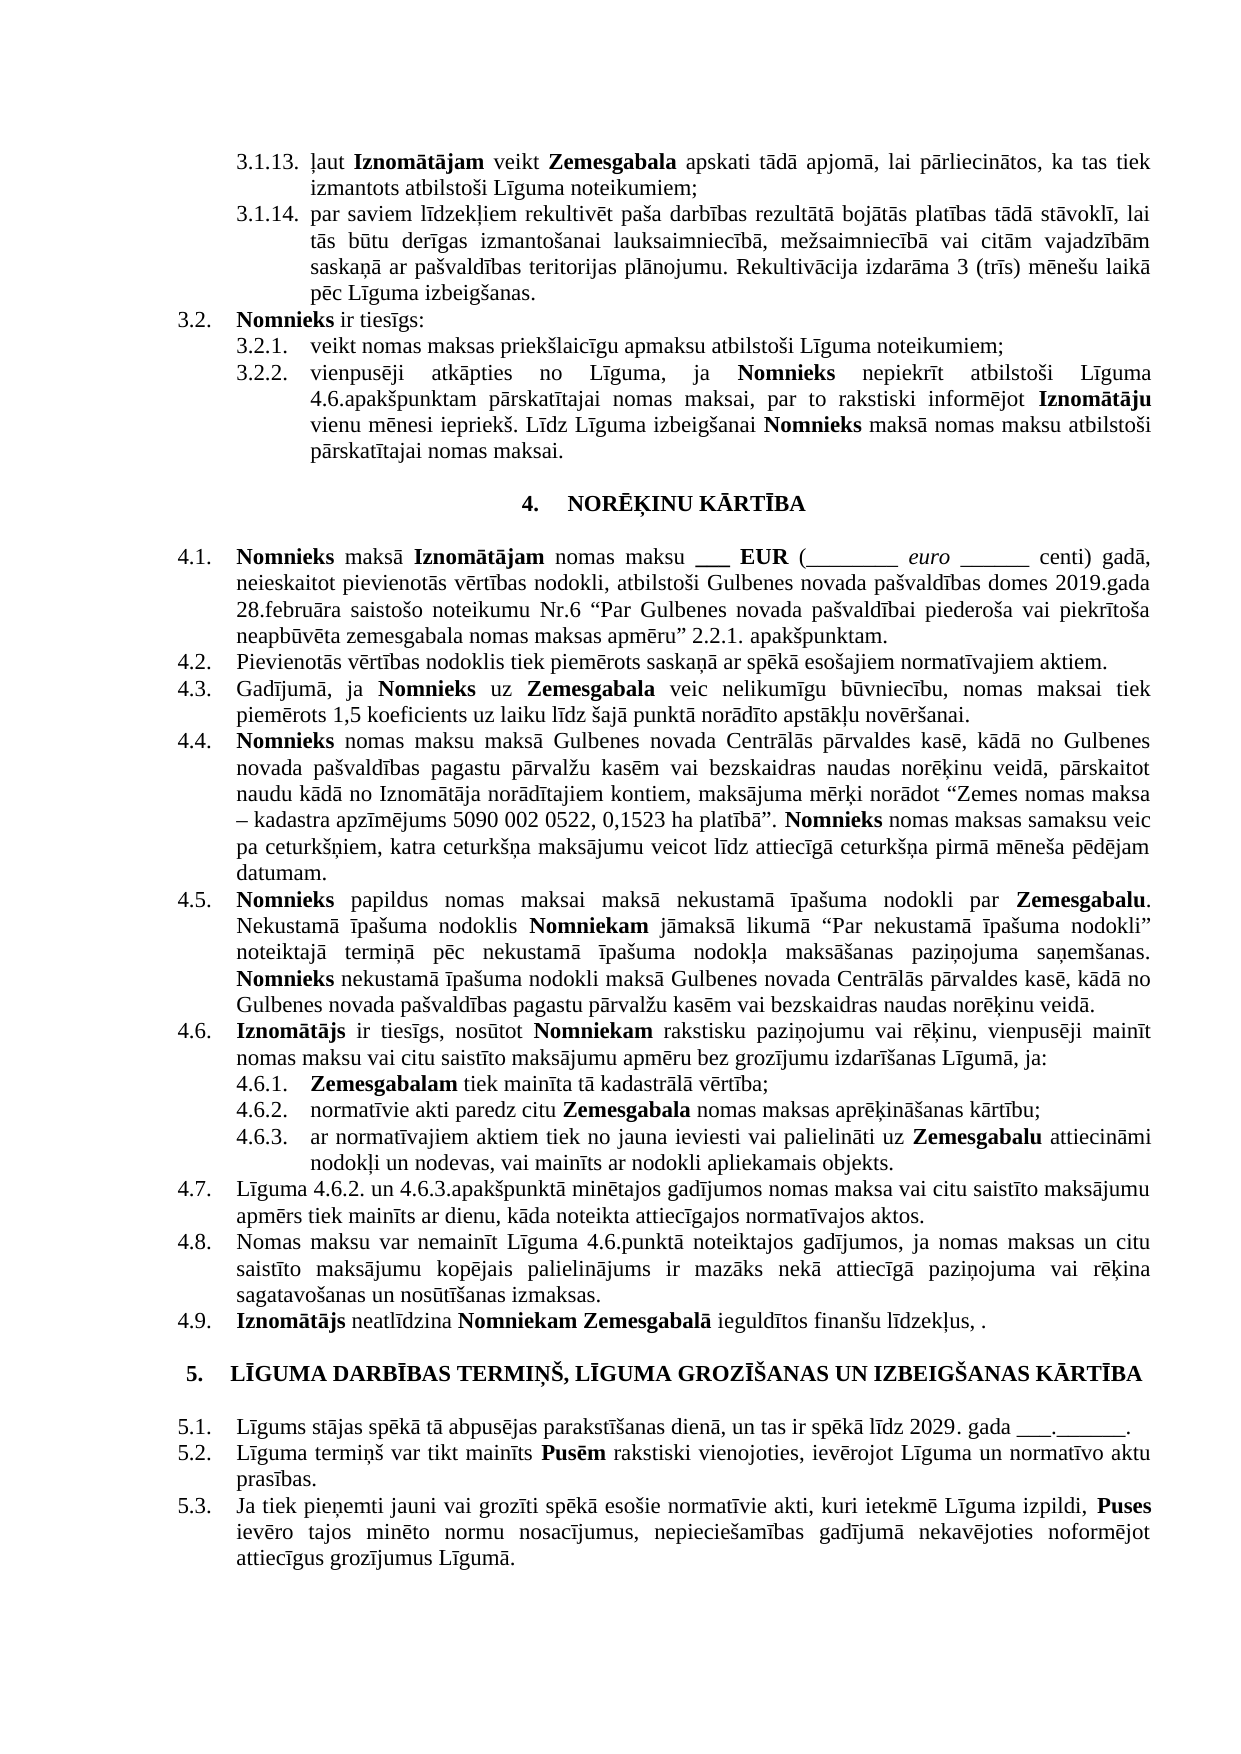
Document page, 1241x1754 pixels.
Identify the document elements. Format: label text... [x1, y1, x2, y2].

list ar normatīvajiem aktiem tiek no jauna ieviesti vai palielināti uz Zemesgabalu attiecināmi nodokļi un nodevas, vai mainīts ar nodokli apliekamais objekts. [236, 1123, 1152, 1176]
list vienpusēji atkāpties no Līguma, ja Nomnieks nepiekrīt atbilstoši Līguma 4.6.apakšpunktam pārskatītajai nomas maksai, par to rakstiski informējot Iznomātāju vienu mēnesi iepriekš. Līdz Līguma izbeigšanai Nomnieks maksā nomas maksu atbilstoši pārskatītajai nomas maksai. [236, 358, 1152, 464]
list Nomnieks maksā Iznomātājam nomas maksu ___ EUR (________ euro ______ centi) gadā, neieskaitot pievienotās vērtības nodokli, atbilstoši Gulbenes novada pašvaldības domes 2019.gada 28.februāra saistošo noteikumu Nr.6 “Par Gulbenes novada pašvaldībai piederoša vai piekrītoša neapbūvēta zemesgabala nomas maksas apmēru” 2.2.1. apakšpunktam. [177, 543, 1152, 648]
list Nomas maksu var nemainīt Līguma 4.6.punktā noteiktajos gadījumos, ja nomas maksas un citu saistīto maksājumu kopējais palielinājums ir mazāks nekā attiecīgā paziņojuma vai rēķina sagatavošanas un nosūtīšanas izmaksas. [177, 1228, 1152, 1307]
list Nomnieks ir tiesīgs: [177, 306, 1152, 332]
list Norēķinu kārtība [176, 490, 1152, 517]
list Pievienotās vērtības nodoklis tiek piemērots saskaņā ar spēkā esošajiem normatīvajiem aktiem. [177, 648, 1152, 675]
list Nomnieks nomas maksu maksā Gulbenes novada Centrālās pārvaldes kasē, kādā no Gulbenes novada pašvaldības pagastu pārvalžu kasēm vai bezskaidras naudas norēķinu veidā, pārskaitot naudu kādā no Iznomātāja norādītajiem kontiem, maksājuma mērķi norādot “Zemes nomas maksa – kadastra apzīmējums 5090 002 0522, 0,1523 ha platībā”. Nomnieks nomas maksas samaksu veic pa ceturkšņiem, katra ceturkšņa maksājumu veicot līdz attiecīgā ceturkšņa pirmā mēneša pēdējam datumam. [177, 727, 1152, 886]
list Līgums stājas spēkā tā abpusējas parakstīšanas dienā, un tas ir spēkā līdz 2029. gada ___.______. [177, 1413, 1152, 1439]
list Iznomātājs neatlīdzina Nomniekam Zemesgabalā ieguldītos finanšu līdzekļus, . [177, 1307, 1152, 1334]
list Ja tiek pieņemti jauni vai grozīti spēkā esošie normatīvie akti, kuri ietekmē Līguma izpildi, Puses ievēro tajos minēto normu nosacījumus, nepieciešamības gadījumā nekavējoties noformējot attiecīgus grozījumus Līgumā. [177, 1492, 1152, 1571]
list normatīvie akti paredz citu Zemesgabala nomas maksas aprēķināšanas kārtību; [236, 1096, 1152, 1123]
list ļaut Iznomātājam veikt Zemesgabala apskati tādā apjomā, lai pārliecinātos, ka tas tiek izmantots atbilstoši Līguma noteikumiem; [236, 148, 1152, 200]
list Līguma 4.6.2. un 4.6.3.apakšpunktā minētajos gadījumos nomas maksa vai citu saistīto maksājumu apmērs tiek mainīts ar dienu, kāda noteikta attiecīgajos normatīvajos aktos. [177, 1176, 1152, 1228]
list par saviem līdzekļiem rekultivēt paša darbības rezultātā bojātās platības tādā stāvoklī, lai tās būtu derīgas izmantošanai lauksaimniecībā, mežsaimniecībā vai citām vajadzībām saskaņā ar pašvaldības teritorijas plānojumu. Rekultivācija izdarāma 3 (trīs) mēnešu laikā pēc Līguma izbeigšanas. [236, 200, 1152, 306]
list Gadījumā, ja Nomnieks uz Zemesgabala veic nelikumīgu būvniecību, nomas maksai tiek piemērots 1,5 koeficients uz laiku līdz šajā punktā norādīto apstākļu novēršanai. [177, 675, 1152, 727]
list Nomnieks papildus nomas maksai maksā nekustamā īpašuma nodokli par Zemesgabalu. Nekustamā īpašuma nodoklis Nomniekam jāmaksā likumā “Par nekustamā īpašuma nodokli” noteiktajā termiņā pēc nekustamā īpašuma nodokļa maksāšanas paziņojuma saņemšanas. Nomnieks nekustamā īpašuma nodokli maksā Gulbenes novada Centrālās pārvaldes kasē, kādā no Gulbenes novada pašvaldības pagastu pārvalžu kasēm vai bezskaidras naudas norēķinu veidā. [177, 886, 1152, 1017]
list veikt nomas maksas priekšlaicīgu apmaksu atbilstoši Līguma noteikumiem; [236, 332, 1152, 358]
list LĪGUMA DarBĪBAS TERMIŅŠ, LĪGUMA GROZĪŠANAS UN IZBEIGŠANAS KĀRTĪBA [177, 1360, 1152, 1386]
list Iznomātājs ir tiesīgs, nosūtot Nomniekam rakstisku paziņojumu vai rēķinu, vienpusēji mainīt nomas maksu vai citu saistīto maksājumu apmēru bez grozījumu izdarīšanas Līgumā, ja: [177, 1017, 1152, 1070]
list Līguma termiņš var tikt mainīts Pusēm rakstiski vienojoties, ievērojot Līguma un normatīvo aktu prasības. [177, 1439, 1152, 1492]
list Zemesgabalam tiek mainīta tā kadastrālā vērtība; [236, 1070, 1152, 1096]
